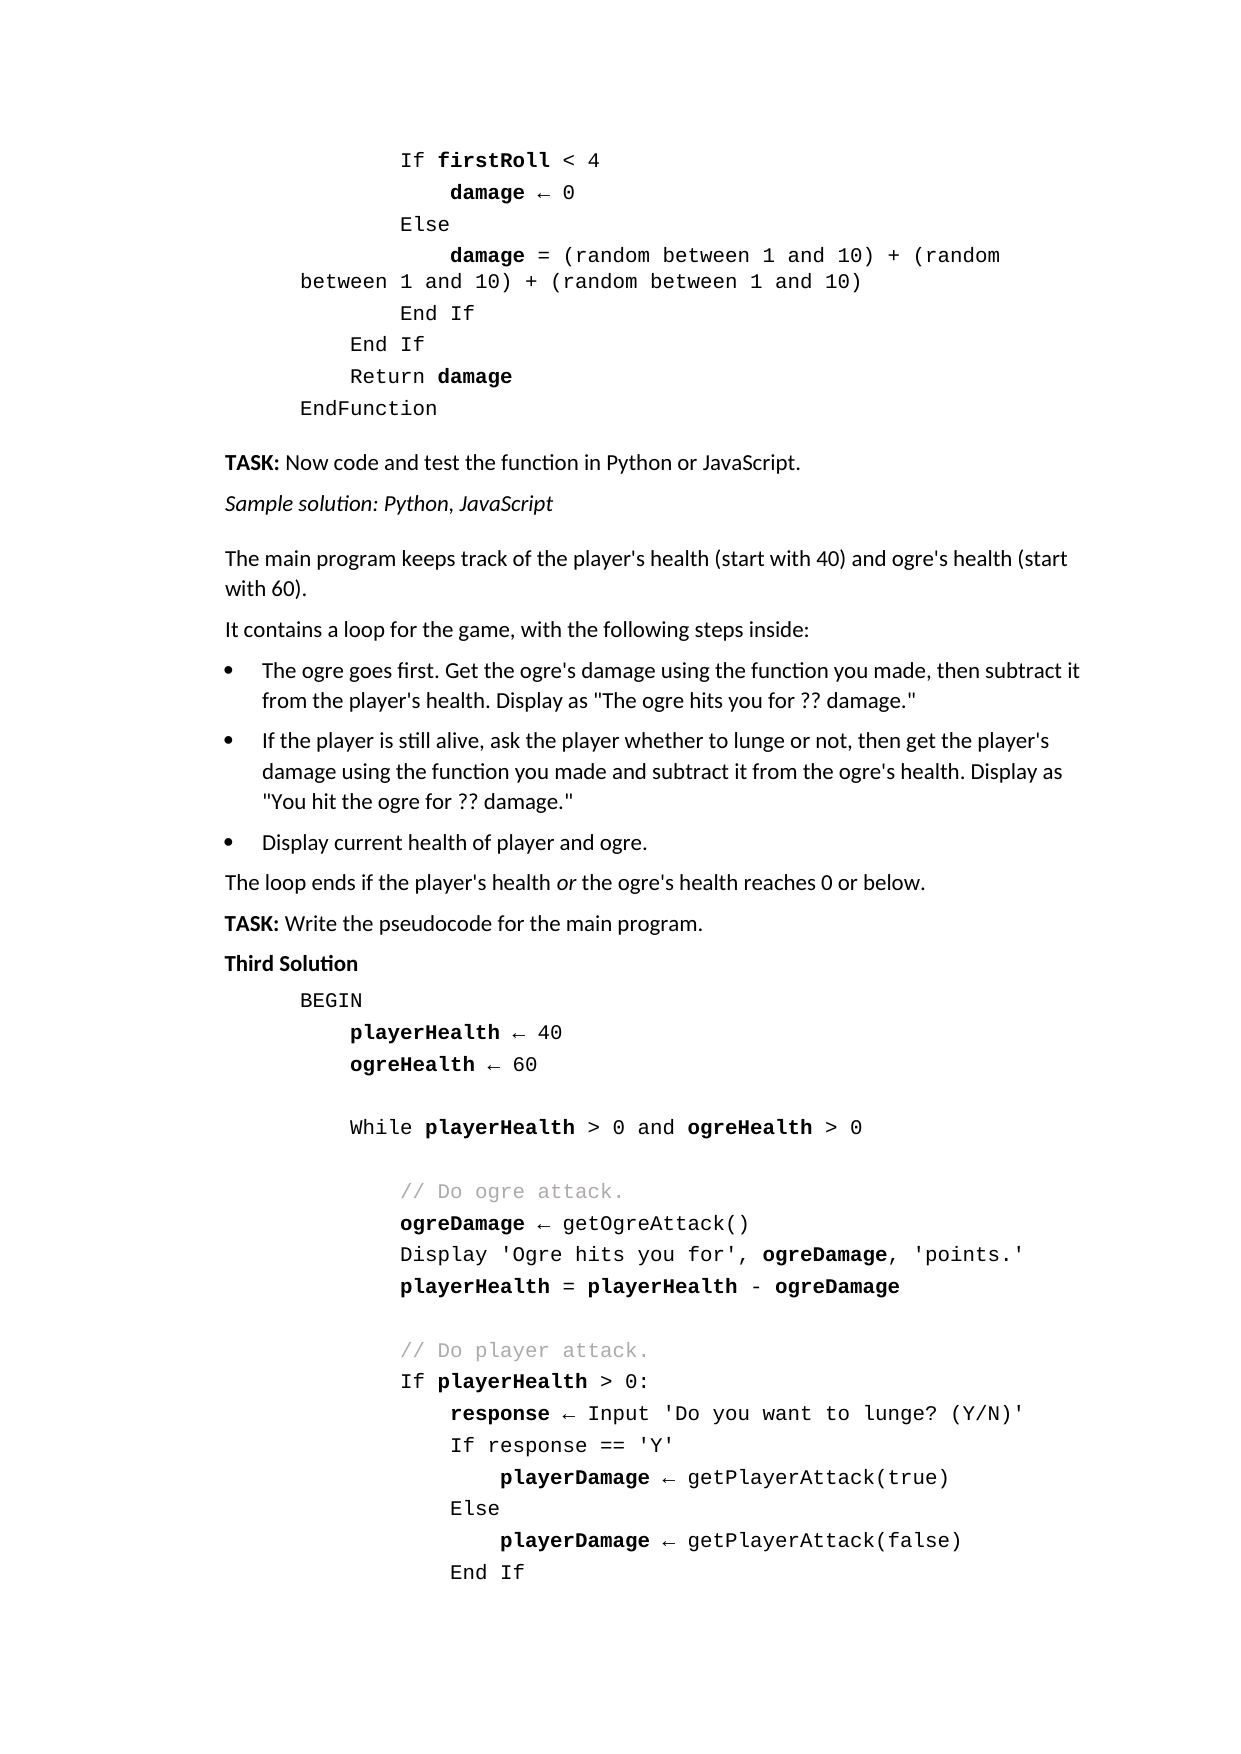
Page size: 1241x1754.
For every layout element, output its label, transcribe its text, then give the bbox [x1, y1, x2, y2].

list Else [300, 1498, 1090, 1522]
list End If [300, 1562, 1090, 1586]
list ogreHealth ← 60 [300, 1054, 1090, 1077]
list ogreDamage ← getOgreAttack() [300, 1212, 1090, 1236]
list Sample solution: Python, JavaScript [225, 489, 1090, 517]
list The loop ends if the player's health or the ogre's health reaches 0 or below. [225, 868, 1090, 896]
list Return damage [300, 366, 1090, 390]
list // Do ogre attack. [300, 1181, 1090, 1204]
list // Do player attack. [300, 1339, 1090, 1363]
list While playerHealth > 0 and ogreHealth > 0 [300, 1117, 1090, 1141]
list End If [300, 303, 1090, 326]
text Third Solution [224, 949, 1090, 977]
list response ← Input 'Do you want to lunge? (Y/N)' [300, 1403, 1090, 1427]
list damage = (random between 1 and 10) + (random between 1 and 10) + (random between 1 and 10) [300, 245, 1090, 294]
list End If [300, 334, 1090, 358]
list damage ← 0 [225, 182, 1090, 205]
list playerDamage ← getPlayerAttack(true) [300, 1467, 1090, 1490]
list EndFunction [300, 398, 1090, 422]
text The main program keeps track of the player's health (start with 40) and ogre's health (start with 60). [225, 544, 1090, 602]
list If response == 'Y' [300, 1435, 1090, 1458]
list Display 'Ogre hits you for', ogreDamage, 'points.' [300, 1244, 1090, 1268]
list If playerHealth > 0: [300, 1371, 1090, 1395]
list playerDamage ← getPlayerAttack(false) [300, 1530, 1090, 1554]
list If the player is still alive, ask the player whether to lunge or not, then get the player's damage using the function you made and subtract it from the ogre's health. Display as "You hit the ogre for ?? damage." [224, 727, 1090, 815]
list playerHealth ← 40 [300, 1022, 1090, 1046]
list Else [300, 213, 1090, 237]
list If firstRoll < 4 [300, 150, 1090, 174]
list It contains a loop for the game, with the following steps inside: [225, 615, 1090, 643]
list TASK: Now code and test the function in Python or JavaScript. [225, 448, 1090, 476]
list BEGIN [225, 990, 1090, 1014]
text TASK: Write the pseudocode for the main program. [224, 909, 1090, 937]
list playerHealth = playerHealth - ogreDamage [300, 1276, 1090, 1300]
list The ogre goes first. Get the ogre's damage using the function you made, then subtract it from the player's health. Display as "The ogre hits you for ?? damage." [224, 656, 1090, 714]
list Display current health of player and ogre. [224, 828, 1090, 856]
